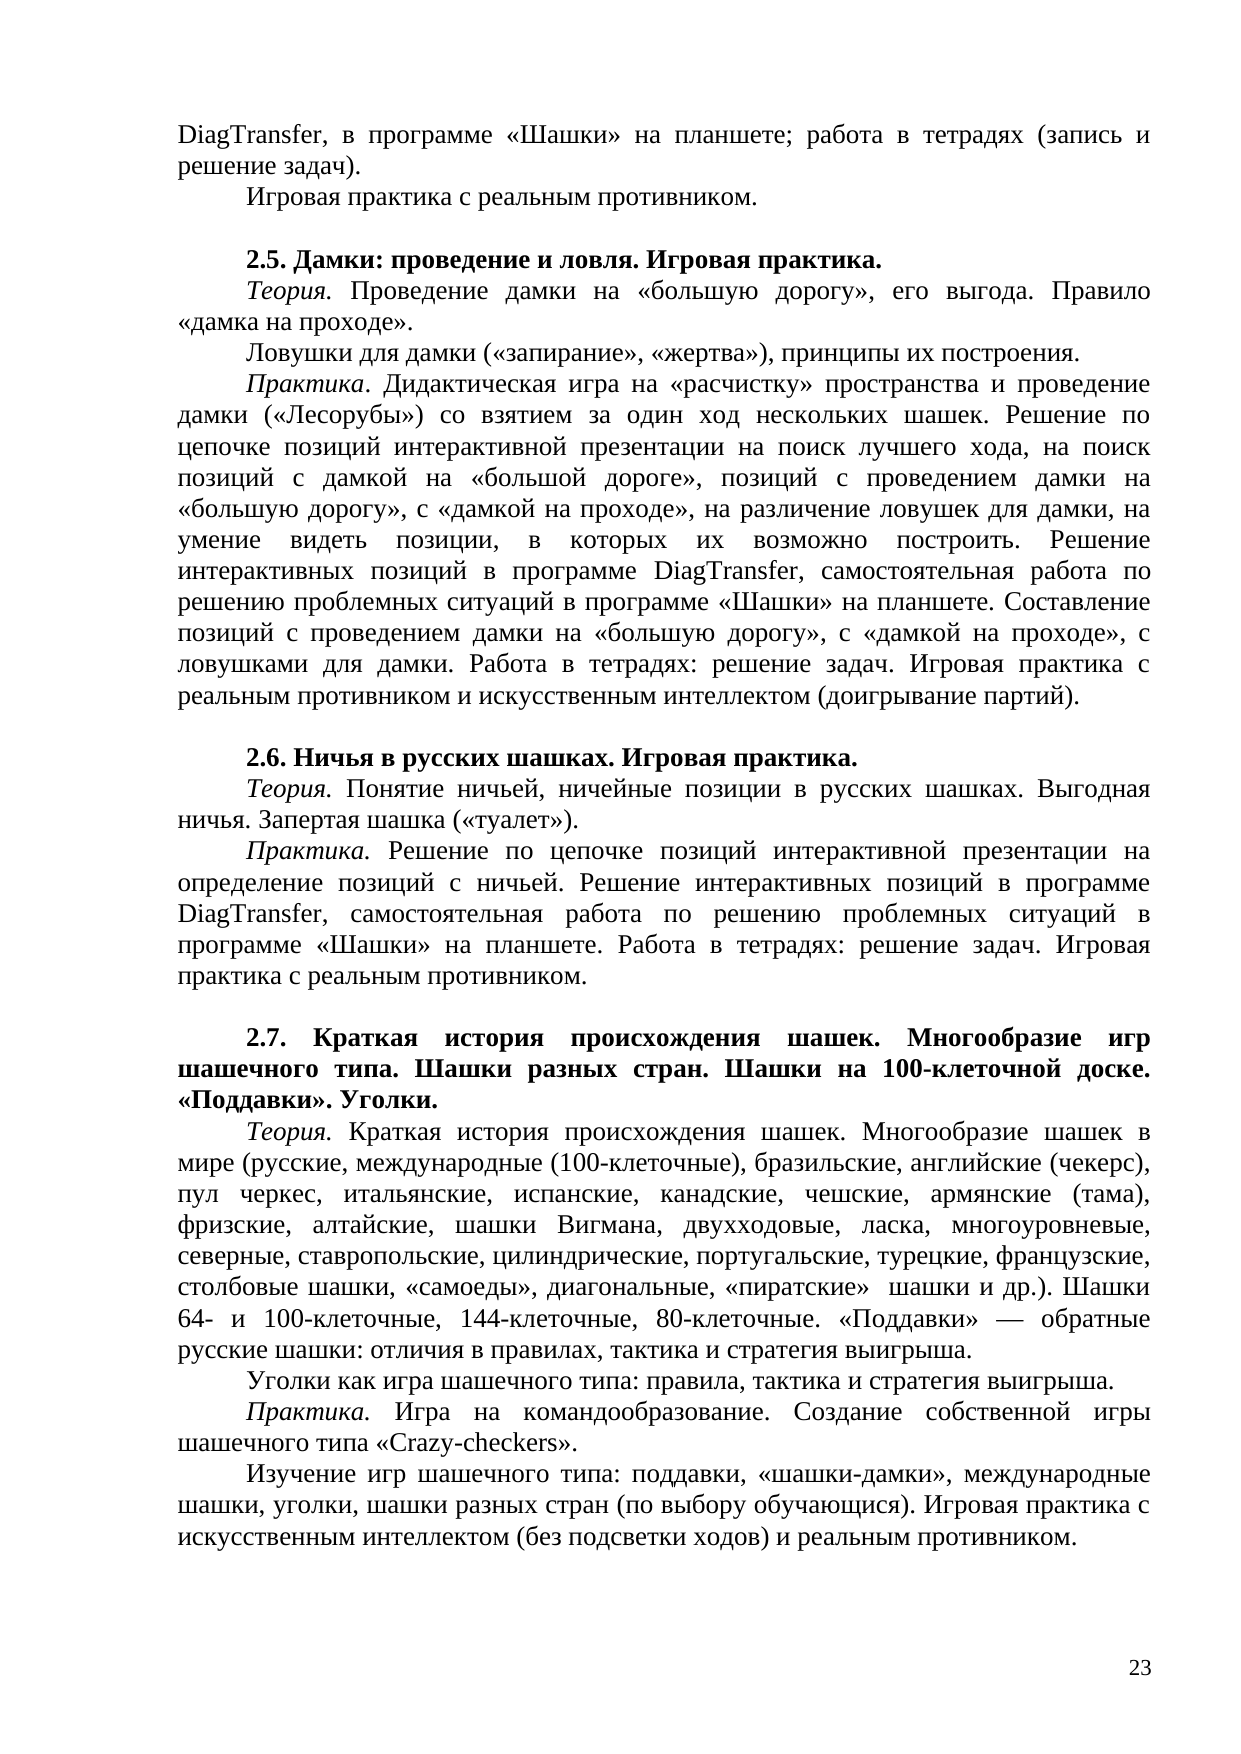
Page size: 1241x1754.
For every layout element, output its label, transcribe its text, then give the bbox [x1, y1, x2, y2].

text Теория. Проведение дамки на «большую дорогу», его выгода. Правило «дамка на проходе». [177, 274, 1152, 336]
text Ловушки для дамки («запирание», «жертва»), принципы их построения. [177, 336, 1152, 367]
text Теория. Краткая история происхождения шашек. Многообразие шашек в мире (русские, международные (100-клеточные), бразильские, английские (чекерс), пул черкес, итальянские, испанские, канадские, чешские, армянские (тама), фризские, алтайские, шашки Вигмана, двухходовые, ласка, многоуровневые, северные, ставропольские, цилиндрические, португальские, турецкие, французские, столбовые шашки, «самоеды», диагональные, «пиратские» шашки и др.). Шашки 64- и 100-клеточные, 144-клеточные, 80-клеточные. «Поддавки» — обратные русские шашки: отличия в правилах, тактика и стратегия выигрыша. [177, 1115, 1152, 1364]
text Практика. Решение по цепочке позиций интерактивной презентации на определение позиций с ничьей. Решение интерактивных позиций в программе DiagTransfer, самостоятельная работа по решению проблемных ситуаций в программе «Шашки» на планшете. Работа в тетрадях: решение задач. Игровая практика с реальным противником. [177, 834, 1152, 990]
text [177, 118, 1152, 180]
text 2.5. Дамки: проведение и ловля. Игровая практика. [177, 243, 1152, 274]
text 2.6. Ничья в русских шашках. Игровая практика. [177, 741, 1152, 772]
text Практика. Игра на командообразование. Создание собственной игры шашечного типа «Crazy-checkers». [177, 1395, 1152, 1457]
text Теория. Понятие ничьей, ничейные позиции в русских шашках. Выгодная ничья. Запертая шашка («туалет»). [177, 772, 1152, 834]
text 2.7. Краткая история происхождения шашек. Многообразие игр шашечного типа. Шашки разных стран. Шашки на 100-клеточной доске. «Поддавки». Уголки. [177, 1021, 1152, 1115]
text Уголки как игра шашечного типа: правила, тактика и стратегия выигрыша. [177, 1364, 1152, 1395]
text Практика. Дидактическая игра на «расчистку» пространства и проведение дамки («Лесорубы») со взятием за один ход нескольких шашек. Решение по цепочке позиций интерактивной презентации на поиск лучшего хода, на поиск позиций с дамкой на «большой дороге», позиций с проведением дамки на «большую дорогу», с «дамкой на проходе», на различение ловушек для дамки, на умение видеть позиции, в которых их возможно построить. Решение интерактивных позиций в программе DiagTransfer, самостоятельная работа по решению проблемных ситуаций в программе «Шашки» на планшете. Составление позиций с проведением дамки на «большую дорогу», с «дамкой на проходе», с ловушками для дамки. Работа в тетрадях: решение задач. Игровая практика с реальным противником и искусственным интеллектом (доигрывание партий). [177, 367, 1152, 710]
text Игровая практика с реальным противником. [177, 180, 1152, 212]
text Изучение игр шашечного типа: поддавки, «шашки-дамки», международные шашки, уголки, шашки разных стран (по выбору обучающися). Игровая практика с искусственным интеллектом (без подсветки ходов) и реальным противником. [177, 1457, 1152, 1551]
